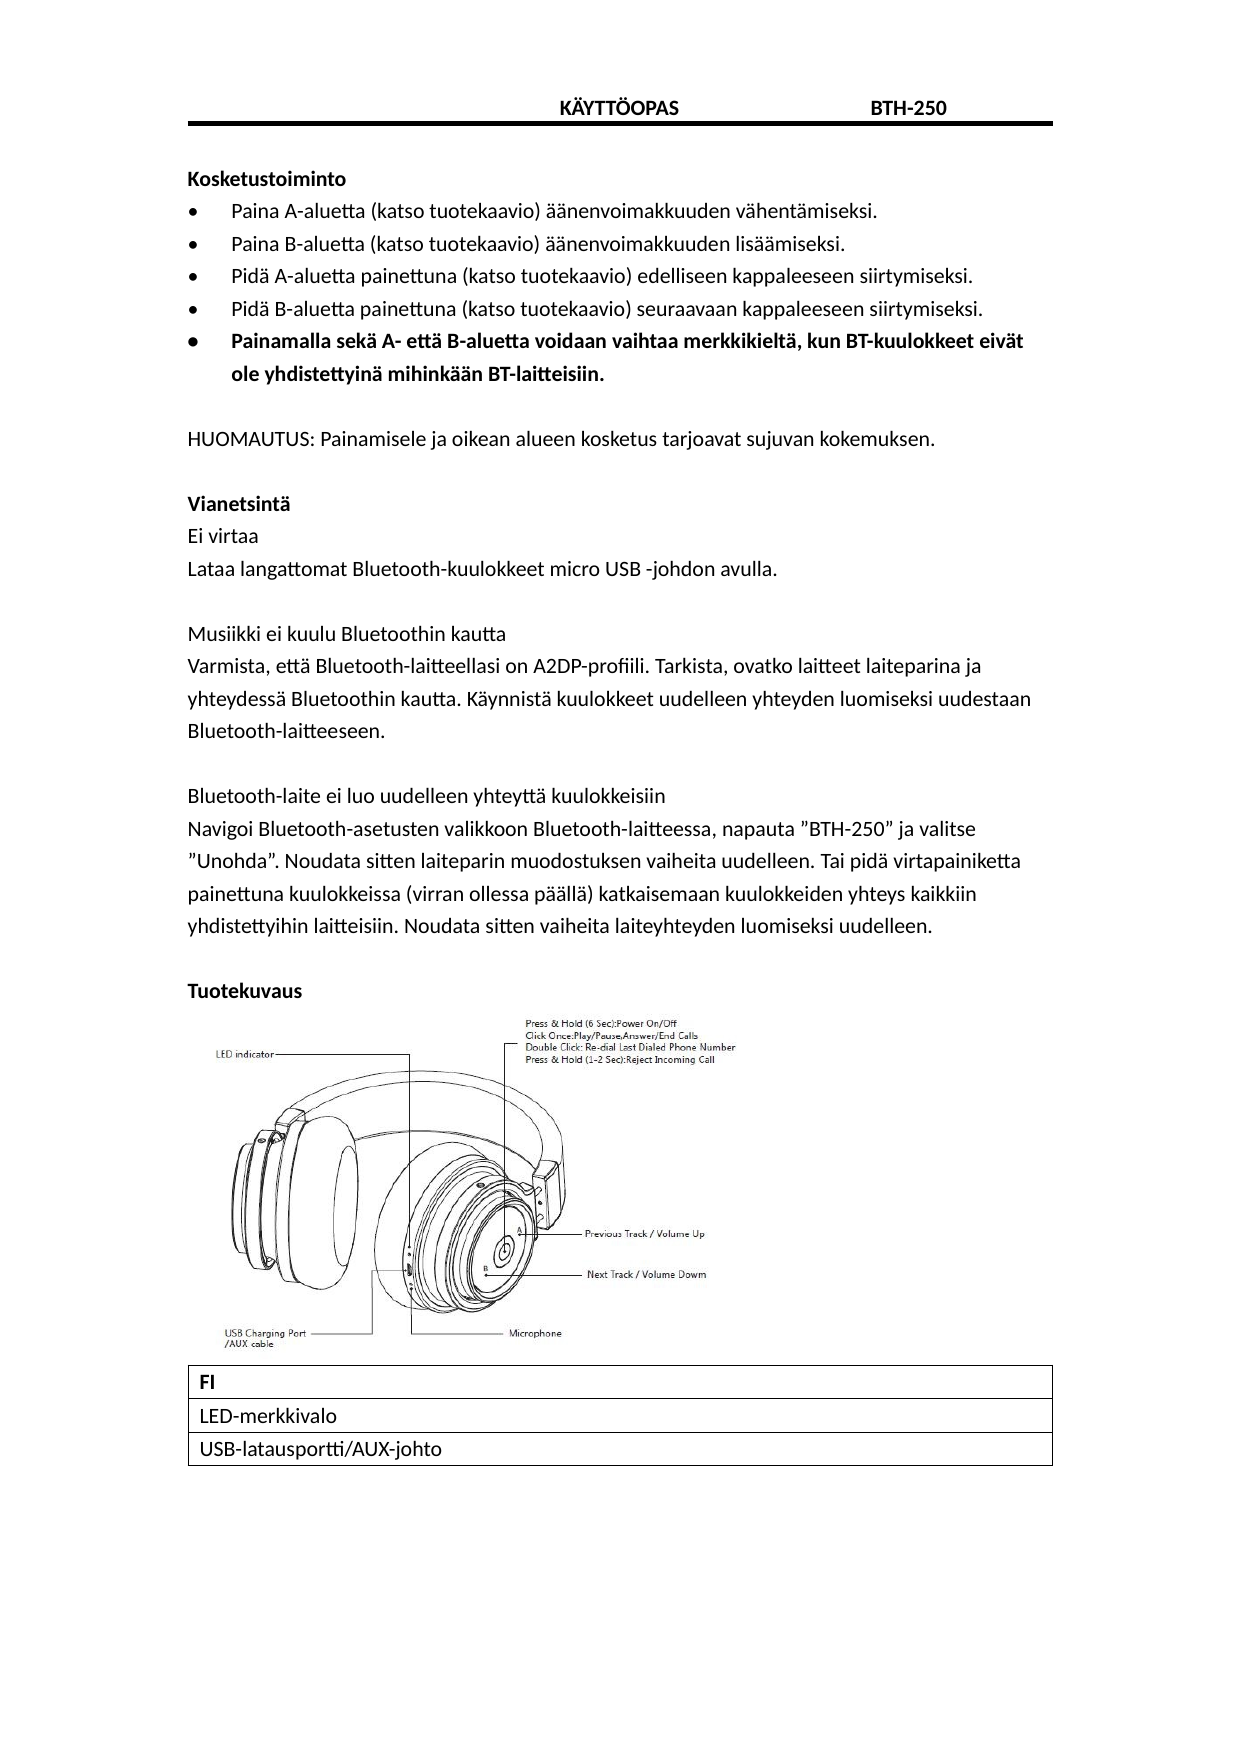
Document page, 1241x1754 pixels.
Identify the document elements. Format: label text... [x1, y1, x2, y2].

table_cell LED-merkkivalo [189, 1399, 1052, 1432]
text Navigoi Bluetooth-asetusten valikkoon Bluetooth-laitteessa, napauta ”BTH-250” ja valitse ”Unohda”. Noudata sitten laiteparin muodostuksen vaiheita uudelleen. Tai pidä virtapainiketta painettuna kuulokkeissa (virran ollessa päällä) katkaisemaan kuulokkeiden yhteys kaikkiin yhdistettyihin laitteisiin. Noudata sitten vaiheita laiteyhteyden luomiseksi uudelleen. [187, 812, 1053, 942]
list Paina B-aluetta (katso tuotekaavio) äänenvoimakkuuden lisäämiseksi. [187, 227, 1053, 259]
text HUOMAUTUS: Painamisele ja oikean alueen kosketus tarjoavat sujuvan kokemuksen. [187, 422, 1053, 454]
list Pidä A-aluetta painettuna (katso tuotekaavio) edelliseen kappaleeseen siirtymiseksi. [187, 259, 1053, 292]
list Paina A-aluetta (katso tuotekaavio) äänenvoimakkuuden vähentämiseksi. [187, 194, 1053, 227]
table_header FI [189, 1366, 1052, 1398]
table_cell USB-latausportti/AUX-johto [189, 1433, 1052, 1465]
text Tuotekuvaus [187, 974, 1053, 1007]
text Varmista, että Bluetooth-laitteellasi on A2DP-profiili. Tarkista, ovatko laitteet laiteparina ja yhteydessä Bluetoothin kautta. Käynnistä kuulokkeet uudelleen yhteyden luomiseksi uudestaan Bluetooth-laitteeseen. [187, 649, 1053, 747]
picture [187, 1007, 738, 1359]
text Lataa langattomat Bluetooth-kuulokkeet micro USB -johdon avulla. [187, 552, 1053, 584]
text Kosketustoiminto [187, 162, 1053, 194]
list Pidä B-aluetta painettuna (katso tuotekaavio) seuraavaan kappaleeseen siirtymiseksi. [187, 292, 1053, 324]
text Bluetooth-laite ei luo uudelleen yhteyttä kuulokkeisiin [187, 779, 1053, 812]
text Ei virtaa [187, 519, 1053, 552]
list Painamalla sekä A- että B-aluetta voidaan vaihtaa merkkikieltä, kun BT-kuulokkeet eivät ole yhdistettyinä mihinkään BT-laitteisiin. [187, 324, 1053, 389]
text Vianetsintä [187, 487, 1053, 519]
text Musiikki ei kuulu Bluetoothin kautta [187, 617, 1053, 649]
